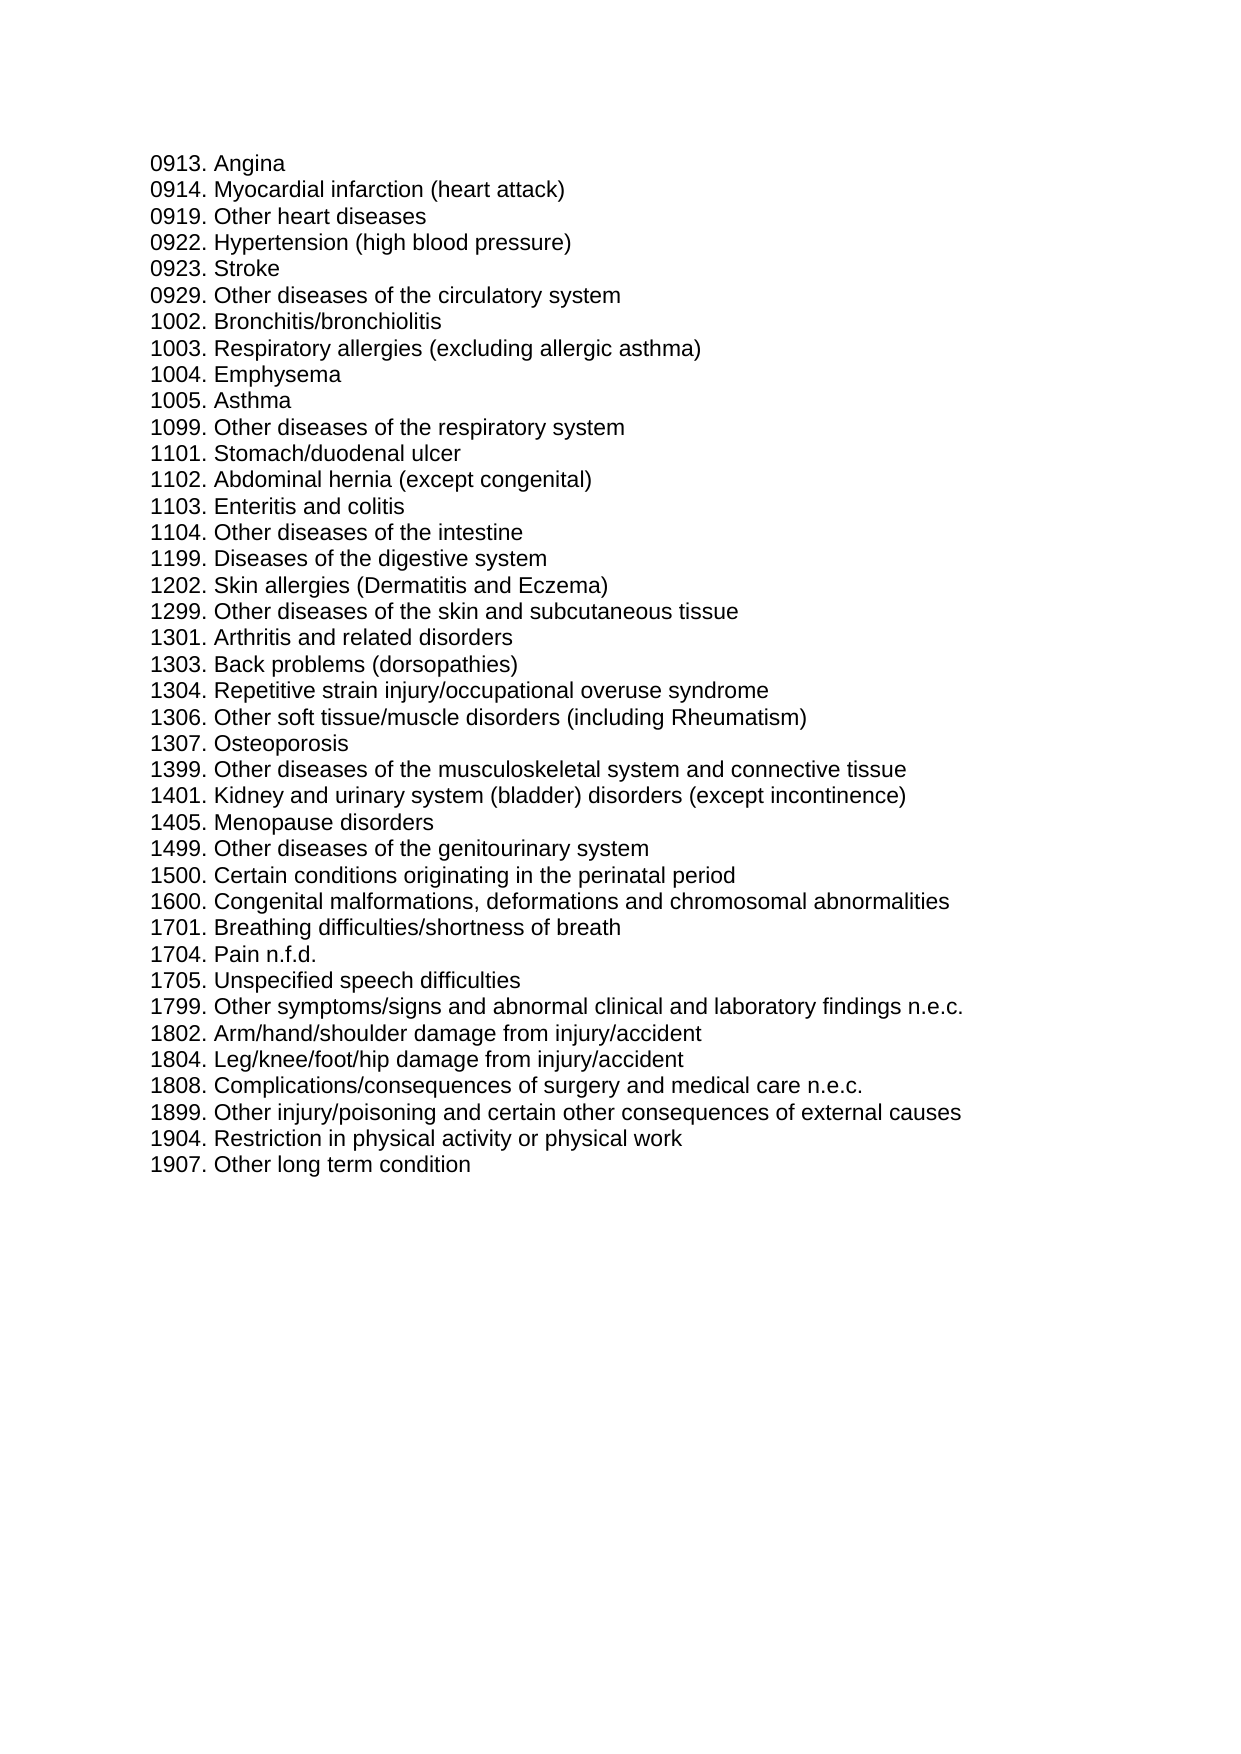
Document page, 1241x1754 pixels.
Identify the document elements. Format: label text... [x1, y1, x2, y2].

text 1102. Abdominal hernia (except congenital) [150, 466, 1090, 493]
text 1101. Stomach/duodenal ulcer [150, 440, 1090, 466]
text 1701. Breathing difficulties/shortness of breath [150, 914, 1090, 941]
text 1705. Unspecified speech difficulties [150, 967, 1090, 993]
text 1600. Congenital malformations, deformations and chromosomal abnormalities [150, 888, 1090, 914]
text 1405. Menopause disorders [150, 809, 1090, 835]
text 1103. Enteritis and colitis [150, 493, 1090, 519]
text 1004. Emphysema [150, 361, 1090, 387]
text 1199. Diseases of the digestive system [150, 545, 1090, 572]
text 1005. Asthma [150, 387, 1090, 413]
text 1500. Certain conditions originating in the perinatal period [150, 862, 1090, 888]
text 1307. Osteoporosis [150, 730, 1090, 756]
text 0914. Myocardial infarction (heart attack) [150, 176, 1090, 203]
text 1099. Other diseases of the respiratory system [150, 413, 1090, 440]
text 1301. Arthritis and related disorders [150, 624, 1090, 651]
text 1304. Repetitive strain injury/occupational overuse syndrome [150, 677, 1090, 703]
text 1904. Restriction in physical activity or physical work [150, 1125, 1090, 1151]
text 1499. Other diseases of the genitourinary system [150, 835, 1090, 862]
text 1303. Back problems (dorsopathies) [150, 651, 1090, 677]
text 1104. Other diseases of the intestine [150, 519, 1090, 545]
text 1799. Other symptoms/signs and abnormal clinical and laboratory findings n.e.c. [150, 993, 1090, 1020]
text 1704. Pain n.f.d. [150, 941, 1090, 967]
text 1003. Respiratory allergies (excluding allergic asthma) [150, 334, 1090, 361]
text 0922. Hypertension (high blood pressure) [150, 229, 1090, 255]
text 1808. Complications/consequences of surgery and medical care n.e.c. [150, 1072, 1090, 1099]
text 1802. Arm/hand/shoulder damage from injury/accident [150, 1020, 1090, 1046]
text 1899. Other injury/poisoning and certain other consequences of external causes [150, 1099, 1090, 1125]
text 0913. Angina [150, 150, 1090, 176]
text 1202. Skin allergies (Dermatitis and Eczema) [150, 572, 1090, 598]
text 0923. Stroke [150, 255, 1090, 282]
text 1401. Kidney and urinary system (bladder) disorders (except incontinence) [150, 782, 1090, 809]
text 1399. Other diseases of the musculoskeletal system and connective tissue [150, 756, 1090, 782]
text 1804. Leg/knee/foot/hip damage from injury/accident [150, 1046, 1090, 1072]
text 1002. Bronchitis/bronchiolitis [150, 308, 1090, 334]
text 1306. Other soft tissue/muscle disorders (including Rheumatism) [150, 703, 1090, 730]
text 0929. Other diseases of the circulatory system [150, 282, 1090, 308]
text 1907. Other long term condition [150, 1151, 1090, 1178]
text 1299. Other diseases of the skin and subcutaneous tissue [150, 598, 1090, 624]
text 0919. Other heart diseases [150, 203, 1090, 229]
